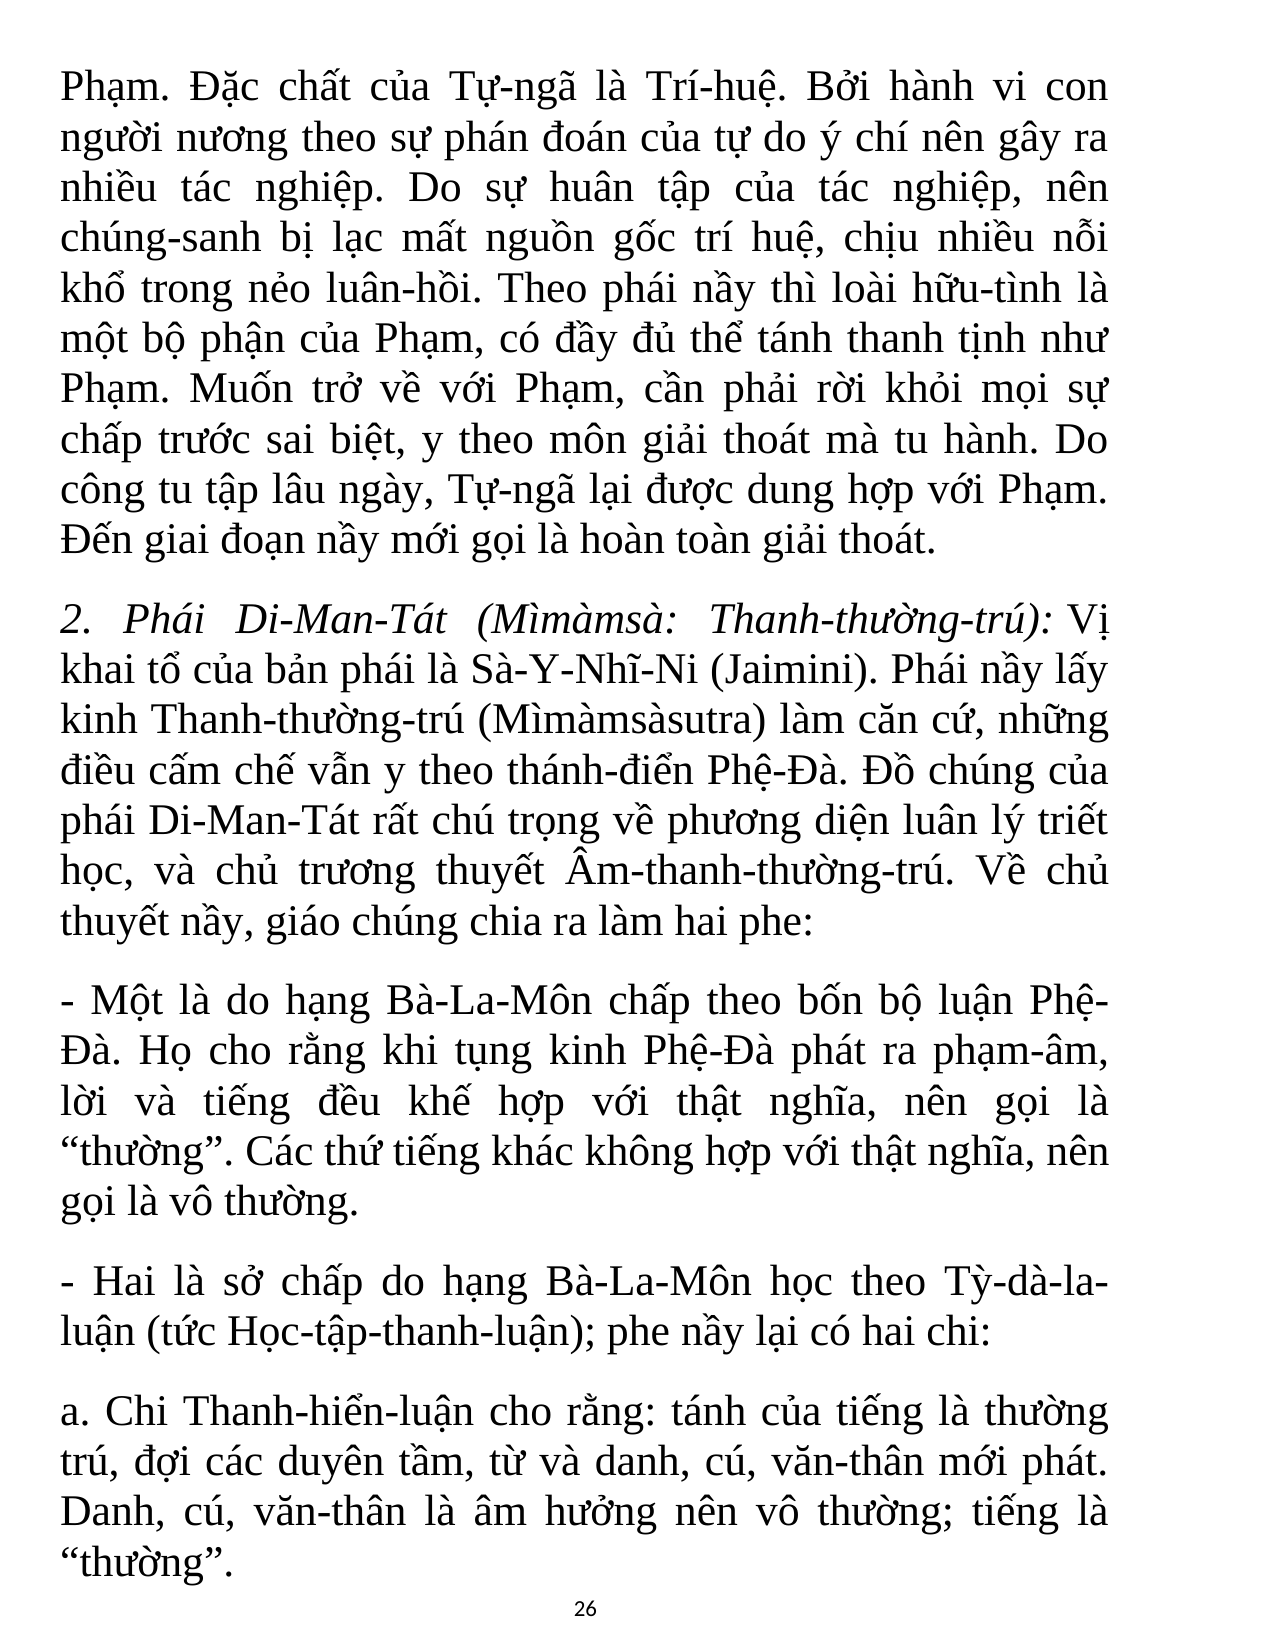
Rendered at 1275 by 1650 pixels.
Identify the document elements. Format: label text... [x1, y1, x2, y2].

text a. Chi Thanh-hiển-luận cho rằng: tánh của tiếng là thường trú, đợi các duyên tầm, từ và danh, cú, văn-thân mới phát. Danh, cú, văn-thân là âm hưởng nên vô thường; tiếng là “thường”. [60, 1384, 1110, 1585]
text 2. Phái Di-Man-Tát (Mìmàmsà: Thanh-thường-trú): Vị khai tổ của bản phái là Sà-Y-Nhĩ-Ni (Jaimini). Phái nầy lấy kinh Thanh-thường-trú (Mìmàmsàsutra) làm căn cứ, những điều cấm chế vẫn y theo thánh-điển Phệ-Ðà. Đồ chúng của phái Di-Man-Tát rất chú trọng về phương diện luân lý triết học, và chủ trương thuyết Âm-thanh-thường-trú. Về chủ thuyết nầy, giáo chúng chia ra làm hai phe: [60, 592, 1110, 944]
text - Một là do hạng Bà-La-Môn chấp theo bốn bộ luận Phệ-Ðà. Họ cho rằng khi tụng kinh Phệ-Ðà phát ra phạm-âm, lời và tiếng đều khế hợp với thật nghĩa, nên gọi là “thường”. Các thứ tiếng khác không hợp với thật nghĩa, nên gọi là vô thường. [60, 974, 1110, 1225]
text - Hai là sở chấp do hạng Bà-La-Môn học theo Tỳ-dà-la-luận (tức Học-tập-thanh-luận); phe nầy lại có hai chi: [60, 1254, 1110, 1355]
